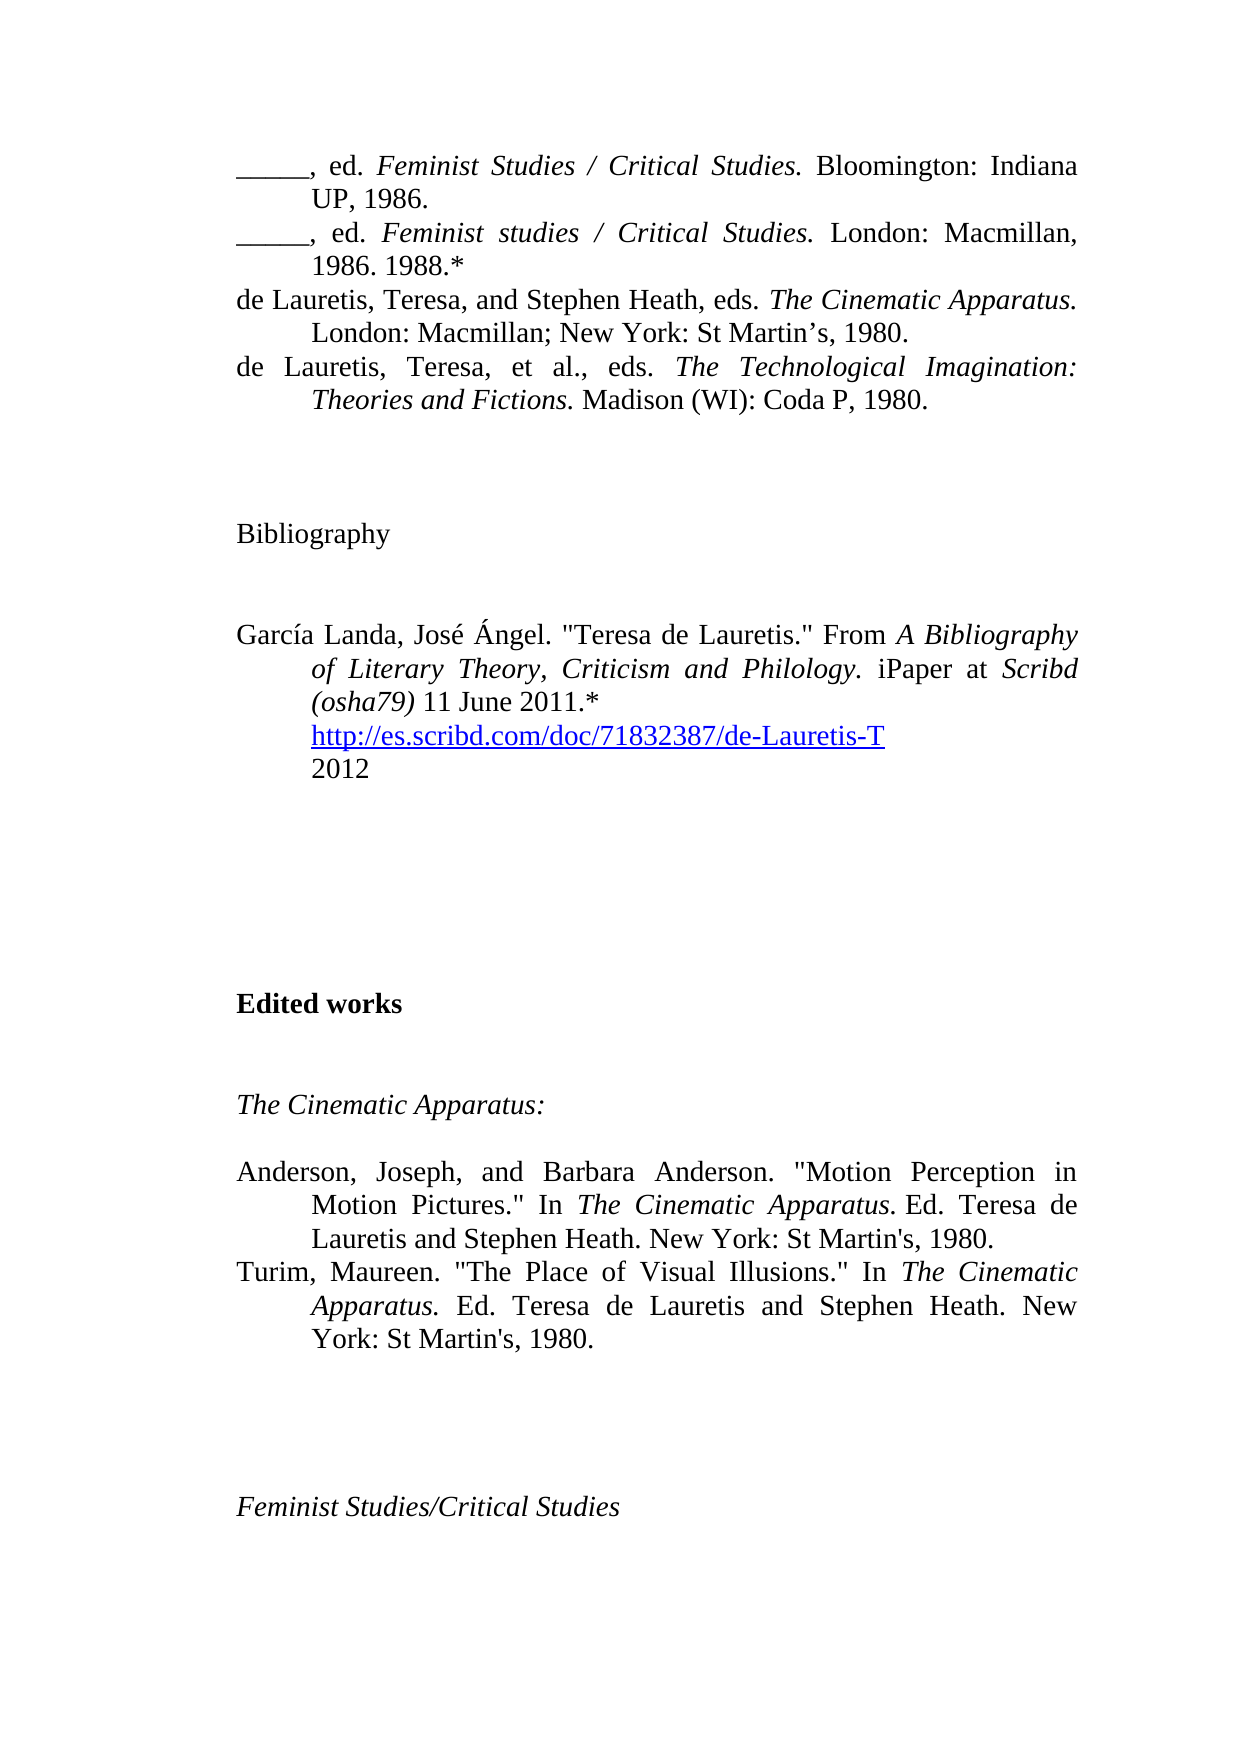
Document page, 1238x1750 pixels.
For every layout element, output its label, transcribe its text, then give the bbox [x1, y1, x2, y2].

text _____, ed. Feminist Studies / Critical Studies. Bloomington: Indiana UP, 1986. [236, 148, 1078, 215]
text Bibliography [236, 517, 1078, 550]
text http://es.scribd.com/doc/71832387/de-Lauretis-T [236, 718, 1078, 751]
text 2012 [236, 751, 1078, 785]
text de Lauretis, Teresa, et al., eds. The Technological Imagination: Theories and Fictions. Madison (WI): Coda P, 1980. [236, 349, 1078, 416]
text de Lauretis, Teresa, and Stephen Heath, eds. The Cinematic Apparatus. London: Macmillan; New York: St Martin’s, 1980. [236, 282, 1078, 349]
text Anderson, Joseph, and Barbara Anderson. "Motion Perception in Motion Pictures." In The Cinematic Apparatus. Ed. Teresa de Lauretis and Stephen Heath. New York: St Martin's, 1980. [236, 1154, 1078, 1254]
text Edited works [236, 986, 1078, 1020]
text The Cinematic Apparatus: [236, 1087, 1078, 1120]
text García Landa, José Ángel. "Teresa de Lauretis." From A Bibliography of Literary Theory, Criticism and Philology. iPaper at Scribd (osha79) 11 June 2011.* [236, 617, 1078, 718]
text _____, ed. Feminist studies / Critical Studies. London: Macmillan, 1986. 1988.* [236, 215, 1078, 282]
text Turim, Maureen. "The Place of Visual Illusions." In The Cinematic Apparatus. Ed. Teresa de Lauretis and Stephen Heath. New York: St Martin's, 1980. [236, 1254, 1078, 1355]
text Feminist Studies/Critical Studies [236, 1489, 1078, 1523]
